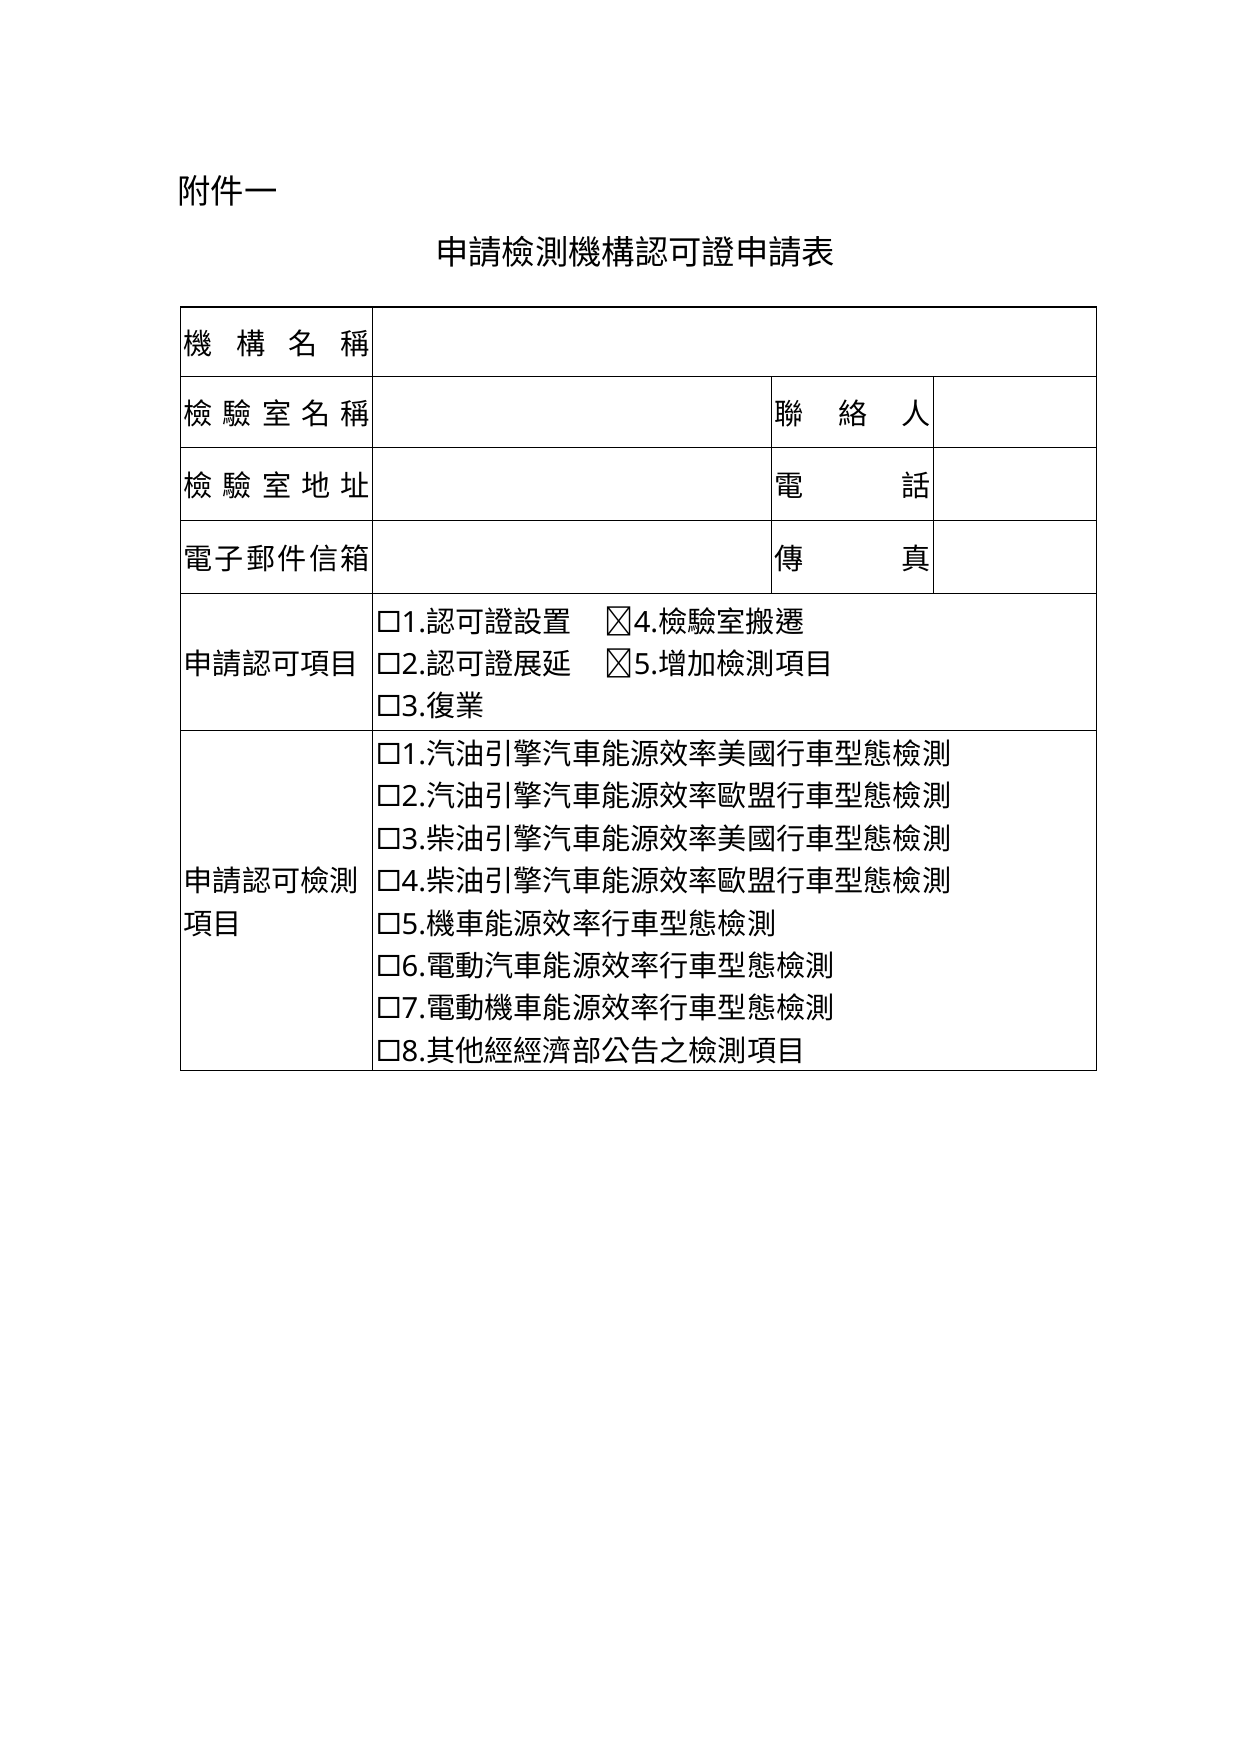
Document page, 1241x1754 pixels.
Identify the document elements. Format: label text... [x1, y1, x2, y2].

table_cell 聯絡人 [772, 377, 933, 447]
text 申請檢測機構認可證申請表 [177, 213, 1092, 288]
table_cell [934, 448, 1096, 520]
table_cell 申請認可檢測 項目 [181, 731, 372, 1070]
table_cell [373, 377, 771, 447]
table_cell 檢驗室名稱 [181, 377, 372, 447]
table_cell 申請認可項目 [181, 594, 372, 729]
table_cell [934, 377, 1096, 447]
table_cell [373, 448, 771, 520]
table_cell 電子郵件信箱 [181, 521, 372, 593]
text 附件一 [177, 164, 1092, 213]
table_cell [934, 521, 1096, 593]
table_cell 1.認可證設置 4.檢驗室搬遷 2.認可證展延 5.增加檢測項目 3.復業 [373, 594, 1096, 729]
table_header 機構名稱 [181, 308, 372, 376]
table_cell 電話 [772, 448, 933, 520]
table_cell [373, 521, 771, 593]
table_cell 傳真 [772, 521, 933, 593]
table_cell 1.汽油引擎汽車能源效率美國行車型態檢測 2.汽油引擎汽車能源效率歐盟行車型態檢測 3.柴油引擎汽車能源效率美國行車型態檢測 4.柴油引擎汽車能源效率歐盟行車型態檢測 5.機車能源效率行車型態檢測 6.電動汽車能源效率行車型態檢測 7.電動機車能源效率行車型態檢測 8.其他經經濟部公告之檢測項目 [373, 731, 1096, 1070]
table_header [373, 308, 1096, 376]
table_cell 檢驗室地址 [181, 448, 372, 520]
